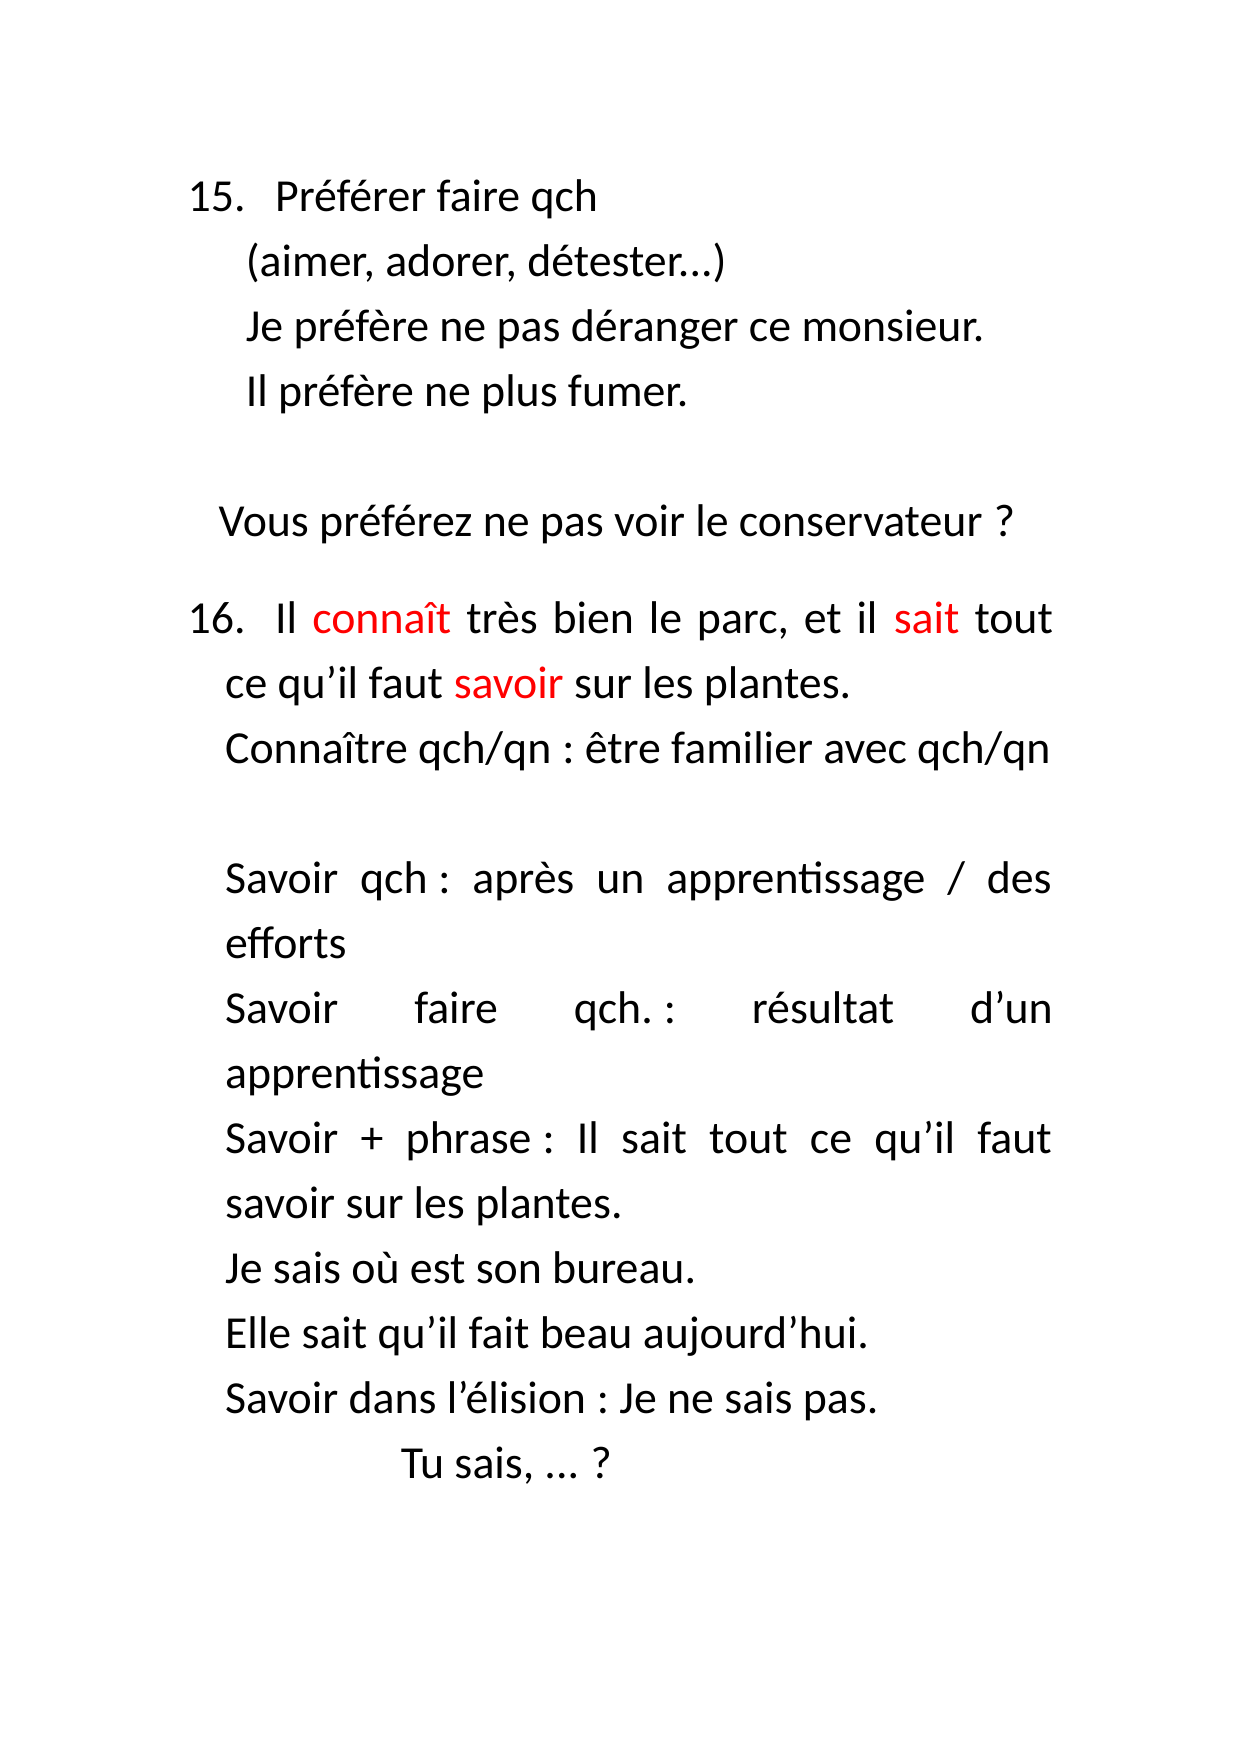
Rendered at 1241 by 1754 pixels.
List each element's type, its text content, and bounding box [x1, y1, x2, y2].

list Savoir faire qch. : résultat d’un apprentissage [225, 974, 1053, 1104]
list Je sais où est son bureau. [225, 1234, 1053, 1299]
list (aimer, adorer, détester...) [225, 227, 1053, 292]
list Il préfère ne plus fumer. [225, 357, 1053, 422]
list Savoir qch : après un apprentissage / des efforts [225, 844, 1053, 974]
list Il connaît très bien le parc, et il sait tout ce qu’il faut savoir sur les plantes. [187, 584, 1053, 714]
text Vous préférez ne pas voir le conservateur ? [187, 487, 1053, 552]
list Je préfère ne pas déranger ce monsieur. [225, 292, 1053, 357]
list Connaître qch/qn : être familier avec qch/qn [225, 714, 1053, 779]
list Elle sait qu’il fait beau aujourd’hui. [225, 1299, 1053, 1364]
list Préférer faire qch [187, 162, 1053, 227]
list Savoir + phrase : Il sait tout ce qu’il faut savoir sur les plantes. [225, 1104, 1053, 1234]
list Savoir dans l’élision : Je ne sais pas. [225, 1364, 1053, 1429]
list Tu sais, ... ? [225, 1429, 1053, 1494]
